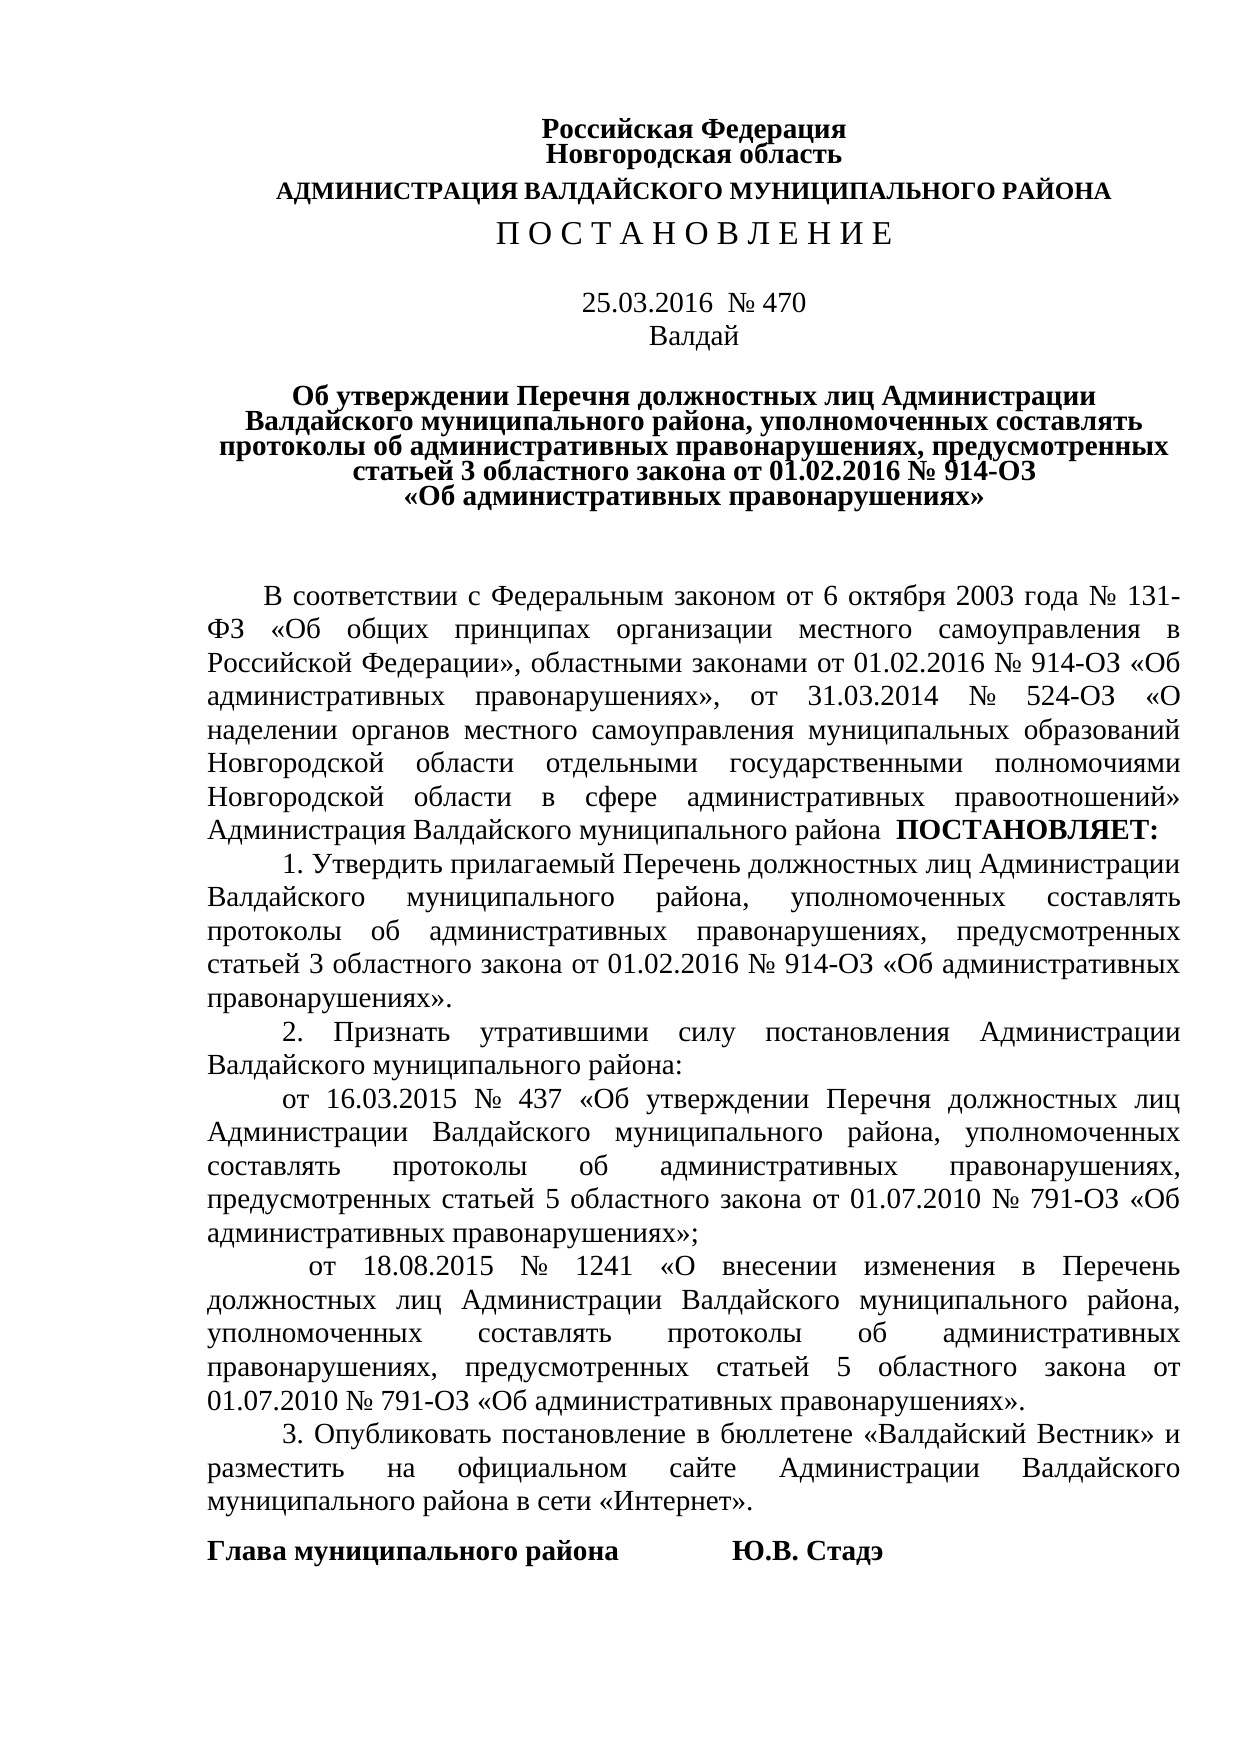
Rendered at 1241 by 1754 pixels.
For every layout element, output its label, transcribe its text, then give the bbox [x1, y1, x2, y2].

subtitle П О С Т А Н О В Л Е Н И Е [207, 213, 1181, 252]
subtitle Новгородская область [207, 143, 1181, 168]
subtitle АДМИНИСТРАЦИЯ ВАЛДАЙСКОГО МУНИЦИПАЛЬНОГО РАЙОНА [207, 176, 1181, 205]
text статьей 3 областного закона от 01.02.2016 № 914-ОЗ [207, 461, 1181, 486]
text 2. Признать утратившими силу постановления Администрации Валдайского муниципального района: [207, 1014, 1181, 1081]
text 1. Утвердить прилагаемый Перечень должностных лиц Администрации Валдайского муниципального района, уполномоченных составлять протоколы об административных правонарушениях, предусмотренных статьей 3 областного закона от 01.02.2016 № 914-ОЗ «Об административных правонарушениях». [207, 846, 1181, 1014]
text Валдайского муниципального района, уполномоченных составлять [207, 411, 1181, 436]
text от 16.03.2015 № 437 «Об утверждении Перечня должностных лиц Администрации Валдайского муниципального района, уполномоченных составлять протоколы об административных правонарушениях, предусмотренных статьей 5 областного закона от 01.07.2010 № 791-ОЗ «Об административных правонарушениях»; [207, 1081, 1181, 1248]
text 25.03.2016 № 470 [207, 285, 1181, 318]
text Глава муниципального района Ю.В. Стадэ [207, 1541, 1181, 1566]
text Об утверждении Перечня должностных лиц Администрации [207, 386, 1181, 411]
text от 18.08.2015 № 1241 «О внесении изменения в Перечень должностных лиц Администрации Валдайского муниципального района, уполномоченных составлять протоколы об административных правонарушениях, предусмотренных статьей 5 областного закона от 01.07.2010 № 791-ОЗ «Об административных правонарушениях». [207, 1248, 1181, 1416]
text В соответствии с Федеральным законом от 6 октября 2003 года № 131-ФЗ «Об общих принципах организации местного самоуправления в Российской Федерации», областными законами от 01.02.2016 № 914-ОЗ «Об административных правонарушениях», от 31.03.2014 № 524-ОЗ «О наделении органов местного самоуправления муниципальных образований Новгородской области отдельными государственными полномочиями Новгородской области в сфере административных правоотношений» Администрация Валдайского муниципального района ПОСТАНОВЛЯЕТ: [207, 578, 1181, 846]
text протоколы об административных правонарушениях, предусмотренных [207, 436, 1181, 461]
text Валдай [207, 318, 1181, 352]
text 3. Опубликовать постановление в бюллетене «Валдайский Вестник» и разместить на официальном сайте Администрации Валдайского муниципального района в сети «Интернет». [207, 1416, 1181, 1517]
text «Об административных правонарушениях» [207, 486, 1181, 511]
text Российская Федерация [207, 118, 1181, 143]
